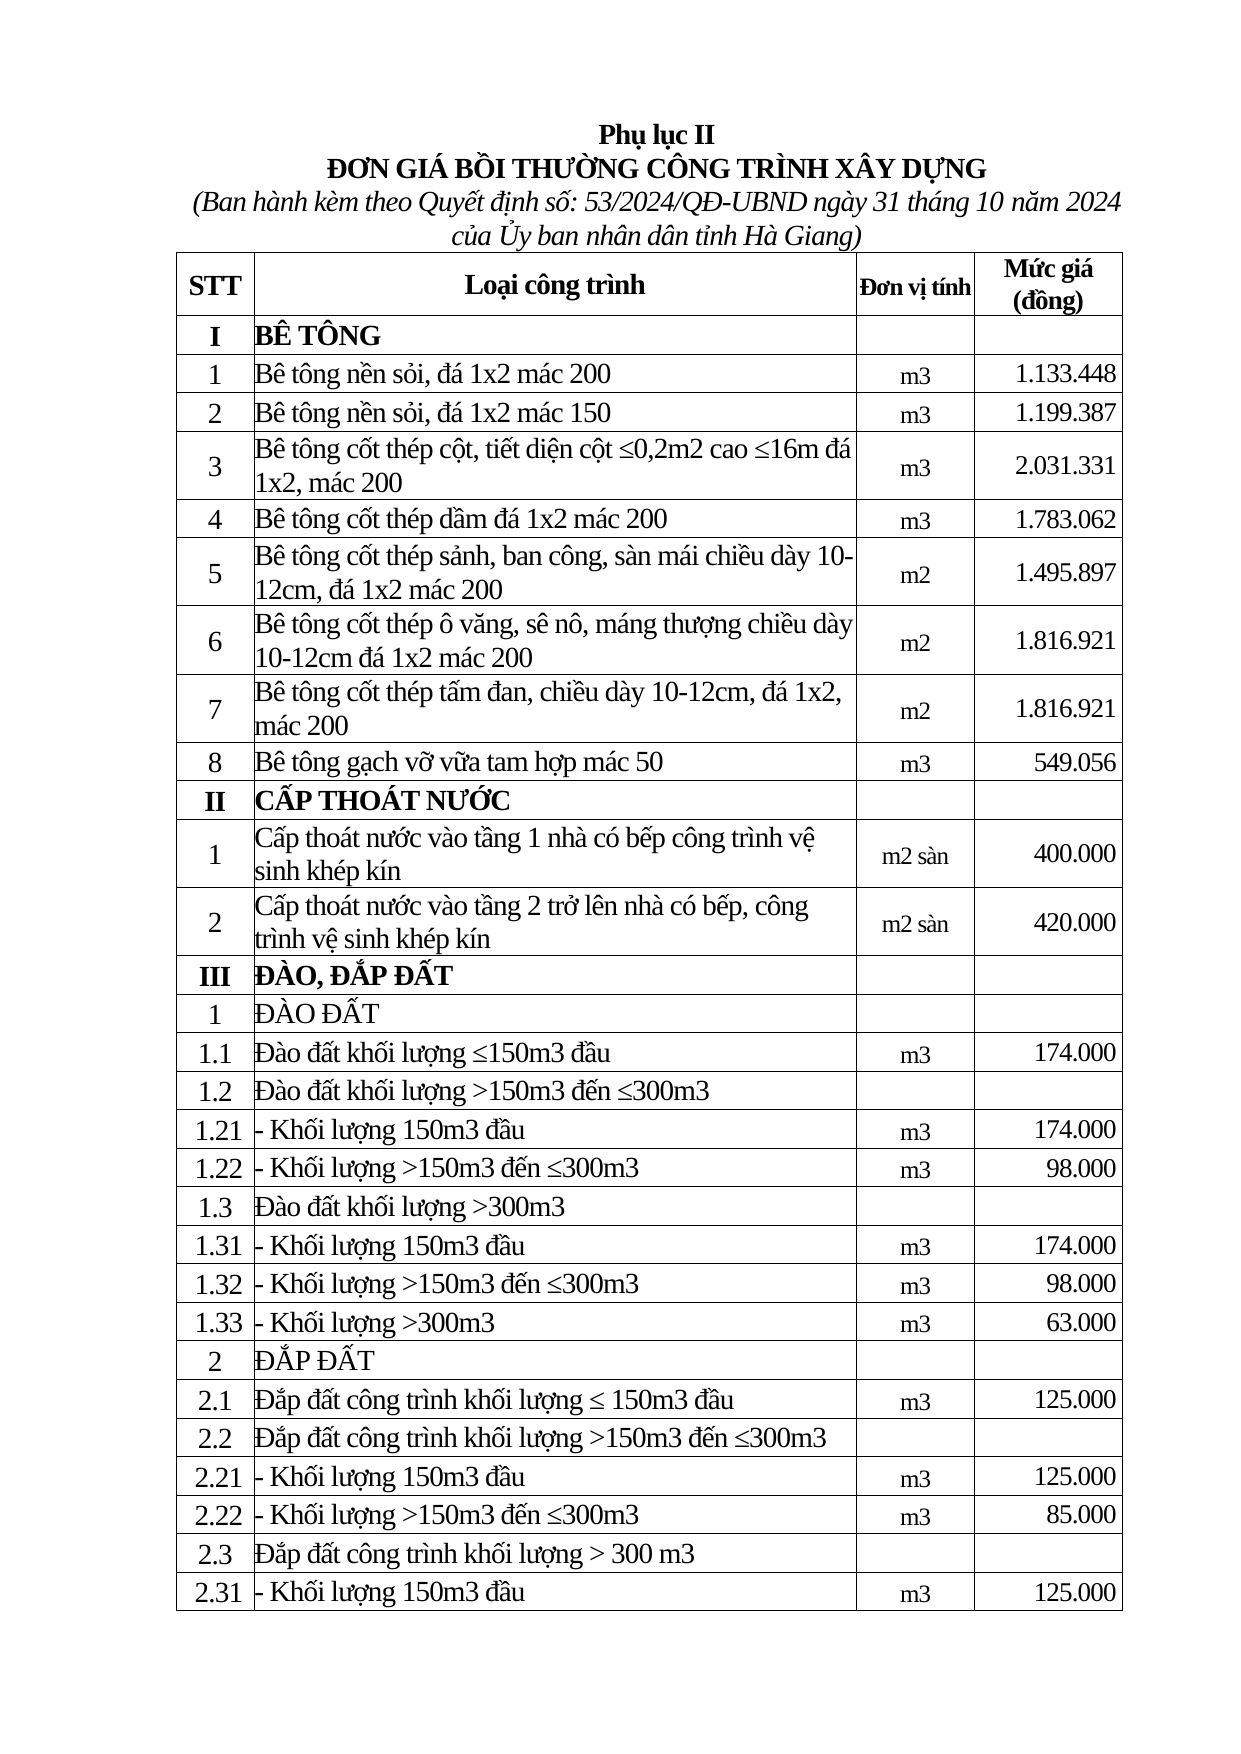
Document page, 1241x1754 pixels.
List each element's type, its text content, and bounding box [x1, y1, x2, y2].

table_cell [857, 1341, 974, 1379]
table_cell m2 [857, 675, 974, 742]
table_cell 7 [177, 675, 254, 742]
table_cell - Khối lượng 150m3 đầu [255, 1110, 856, 1148]
table_cell 1 [177, 995, 254, 1032]
table_header Loại công trình [255, 253, 856, 315]
table_header Đơn vị tính [857, 253, 974, 315]
table_cell m3 [857, 1496, 974, 1533]
table_cell [857, 1072, 974, 1109]
table_cell 1.3 [177, 1187, 254, 1225]
table_cell m3 [857, 743, 974, 780]
table_cell m3 [857, 432, 974, 499]
table_cell 1.816.921 [975, 606, 1122, 673]
table_cell 174.000 [975, 1033, 1122, 1071]
table_cell [975, 1419, 1122, 1456]
table_cell - Khối lượng >150m3 đến ≤300m3 [255, 1496, 856, 1533]
table_cell m2 sàn [857, 888, 974, 955]
table_cell CẤP THOÁT NƯỚC [255, 781, 856, 819]
table_cell [975, 956, 1122, 993]
table_cell 125.000 [975, 1457, 1122, 1494]
table_cell [857, 1419, 974, 1456]
table_cell Bê tông cốt thép ô văng, sê nô, máng thượng chiều dày 10-12cm đá 1x2 mác 200 [255, 606, 856, 673]
table_cell m3 [857, 355, 974, 392]
table_cell 1.783.062 [975, 500, 1122, 537]
table_cell II [177, 781, 254, 819]
table_cell m3 [857, 1380, 974, 1417]
table_cell m2 [857, 538, 974, 605]
table_cell m2 [857, 606, 974, 673]
table_cell Đắp đất công trình khối lượng ≤ 150m3 đầu [255, 1380, 856, 1417]
table_cell 2.031.331 [975, 432, 1122, 499]
table_cell 2.31 [177, 1573, 254, 1610]
table_cell Bê tông nền sỏi, đá 1x2 mác 150 [255, 393, 856, 431]
table_cell [975, 1072, 1122, 1109]
table_cell m3 [857, 1264, 974, 1302]
table_cell Đắp đất công trình khối lượng > 300 m3 [255, 1534, 856, 1572]
table_cell [975, 1534, 1122, 1572]
table_cell [857, 956, 974, 993]
table_cell 1.31 [177, 1226, 254, 1263]
table_cell 1 [177, 355, 254, 392]
table_cell 125.000 [975, 1573, 1122, 1610]
table_cell Bê tông cốt thép tấm đan, chiều dày 10-12cm, đá 1x2, mác 200 [255, 675, 856, 742]
text (Ban hành kèm theo Quyết định số: 53/2024/QĐ-UBND ngày 31 tháng 10 năm 2024 của Ủy ban nhân dân tỉnh Hà Giang) [177, 184, 1137, 252]
table_cell m2 sàn [857, 820, 974, 887]
table_cell [857, 1187, 974, 1225]
table_cell Đào đất khối lượng >300m3 [255, 1187, 856, 1225]
table_cell m3 [857, 500, 974, 537]
table_cell m3 [857, 393, 974, 431]
table_cell 4 [177, 500, 254, 537]
table_cell [857, 1534, 974, 1572]
table_cell ĐÀO ĐẤT [255, 995, 856, 1032]
table_cell - Khối lượng 150m3 đầu [255, 1573, 856, 1610]
table_cell III [177, 956, 254, 993]
table_cell - Khối lượng >300m3 [255, 1303, 856, 1340]
table_cell Đào đất khối lượng >150m3 đến ≤300m3 [255, 1072, 856, 1109]
table_cell m3 [857, 1573, 974, 1610]
table_header STT [177, 253, 254, 315]
table_cell - Khối lượng 150m3 đầu [255, 1457, 856, 1494]
table_cell 85.000 [975, 1496, 1122, 1533]
table_cell 2.1 [177, 1380, 254, 1417]
table_cell 98.000 [975, 1264, 1122, 1302]
table_cell 3 [177, 432, 254, 499]
table_cell ĐẮP ĐẤT [255, 1341, 856, 1379]
table_cell 1.32 [177, 1264, 254, 1302]
table_cell - Khối lượng 150m3 đầu [255, 1226, 856, 1263]
table_cell - Khối lượng >150m3 đến ≤300m3 [255, 1149, 856, 1186]
table_cell 1.816.921 [975, 675, 1122, 742]
table_cell m3 [857, 1110, 974, 1148]
table_cell [975, 316, 1122, 353]
table_cell 1.1 [177, 1033, 254, 1071]
table_cell [857, 781, 974, 819]
table_cell 63.000 [975, 1303, 1122, 1340]
table_cell 2 [177, 888, 254, 955]
table_cell 1.2 [177, 1072, 254, 1109]
table_cell Bê tông nền sỏi, đá 1x2 mác 200 [255, 355, 856, 392]
table_cell 2 [177, 1341, 254, 1379]
table_cell 6 [177, 606, 254, 673]
table_cell I [177, 316, 254, 353]
table_cell Cấp thoát nước vào tầng 2 trở lên nhà có bếp, công trình vệ sinh khép kín [255, 888, 856, 955]
table_cell ĐÀO, ĐẮP ĐẤT [255, 956, 856, 993]
table_cell Bê tông gạch vỡ vữa tam hợp mác 50 [255, 743, 856, 780]
table_cell Đắp đất công trình khối lượng >150m3 đến ≤300m3 [255, 1419, 856, 1456]
table_cell 1.21 [177, 1110, 254, 1148]
table_cell m3 [857, 1149, 974, 1186]
table_cell 549.056 [975, 743, 1122, 780]
table_cell 1.22 [177, 1149, 254, 1186]
table_cell Bê tông cốt thép cột, tiết diện cột ≤0,2m2 cao ≤16m đá 1x2, mác 200 [255, 432, 856, 499]
table_cell [975, 995, 1122, 1032]
table_cell [975, 1187, 1122, 1225]
table_cell 400.000 [975, 820, 1122, 887]
table_cell 174.000 [975, 1226, 1122, 1263]
table_cell m3 [857, 1457, 974, 1494]
table_header Mức giá (đồng) [975, 253, 1122, 315]
table_cell Đào đất khối lượng ≤150m3 đầu [255, 1033, 856, 1071]
text Phụ lục II [177, 117, 1137, 151]
table_cell 98.000 [975, 1149, 1122, 1186]
table_cell 2.3 [177, 1534, 254, 1572]
table_cell 1.495.897 [975, 538, 1122, 605]
table_cell Bê tông cốt thép dầm đá 1x2 mác 200 [255, 500, 856, 537]
table_cell Cấp thoát nước vào tầng 1 nhà có bếp công trình vệ sinh khép kín [255, 820, 856, 887]
table_cell 2.22 [177, 1496, 254, 1533]
table_cell 1.199.387 [975, 393, 1122, 431]
table_cell m3 [857, 1033, 974, 1071]
table_cell [975, 1341, 1122, 1379]
table_cell 2 [177, 393, 254, 431]
table_cell m3 [857, 1226, 974, 1263]
table_cell m3 [857, 1303, 974, 1340]
table_cell 2.21 [177, 1457, 254, 1494]
table_cell 1 [177, 820, 254, 887]
table_cell 1.33 [177, 1303, 254, 1340]
table_cell [857, 316, 974, 353]
table_cell 420.000 [975, 888, 1122, 955]
table_cell Bê tông cốt thép sảnh, ban công, sàn mái chiều dày 10-12cm, đá 1x2 mác 200 [255, 538, 856, 605]
text ĐƠN GIÁ BỒI THƯỜNG CÔNG TRÌNH XÂY DỰNG [177, 151, 1137, 184]
table_cell 2.2 [177, 1419, 254, 1456]
table_cell - Khối lượng >150m3 đến ≤300m3 [255, 1264, 856, 1302]
table_cell 125.000 [975, 1380, 1122, 1417]
table_cell [975, 781, 1122, 819]
table_cell [857, 995, 974, 1032]
table_cell 174.000 [975, 1110, 1122, 1148]
table_cell 8 [177, 743, 254, 780]
table_cell 5 [177, 538, 254, 605]
table_cell 1.133.448 [975, 355, 1122, 392]
table_cell BÊ TÔNG [255, 316, 856, 353]
